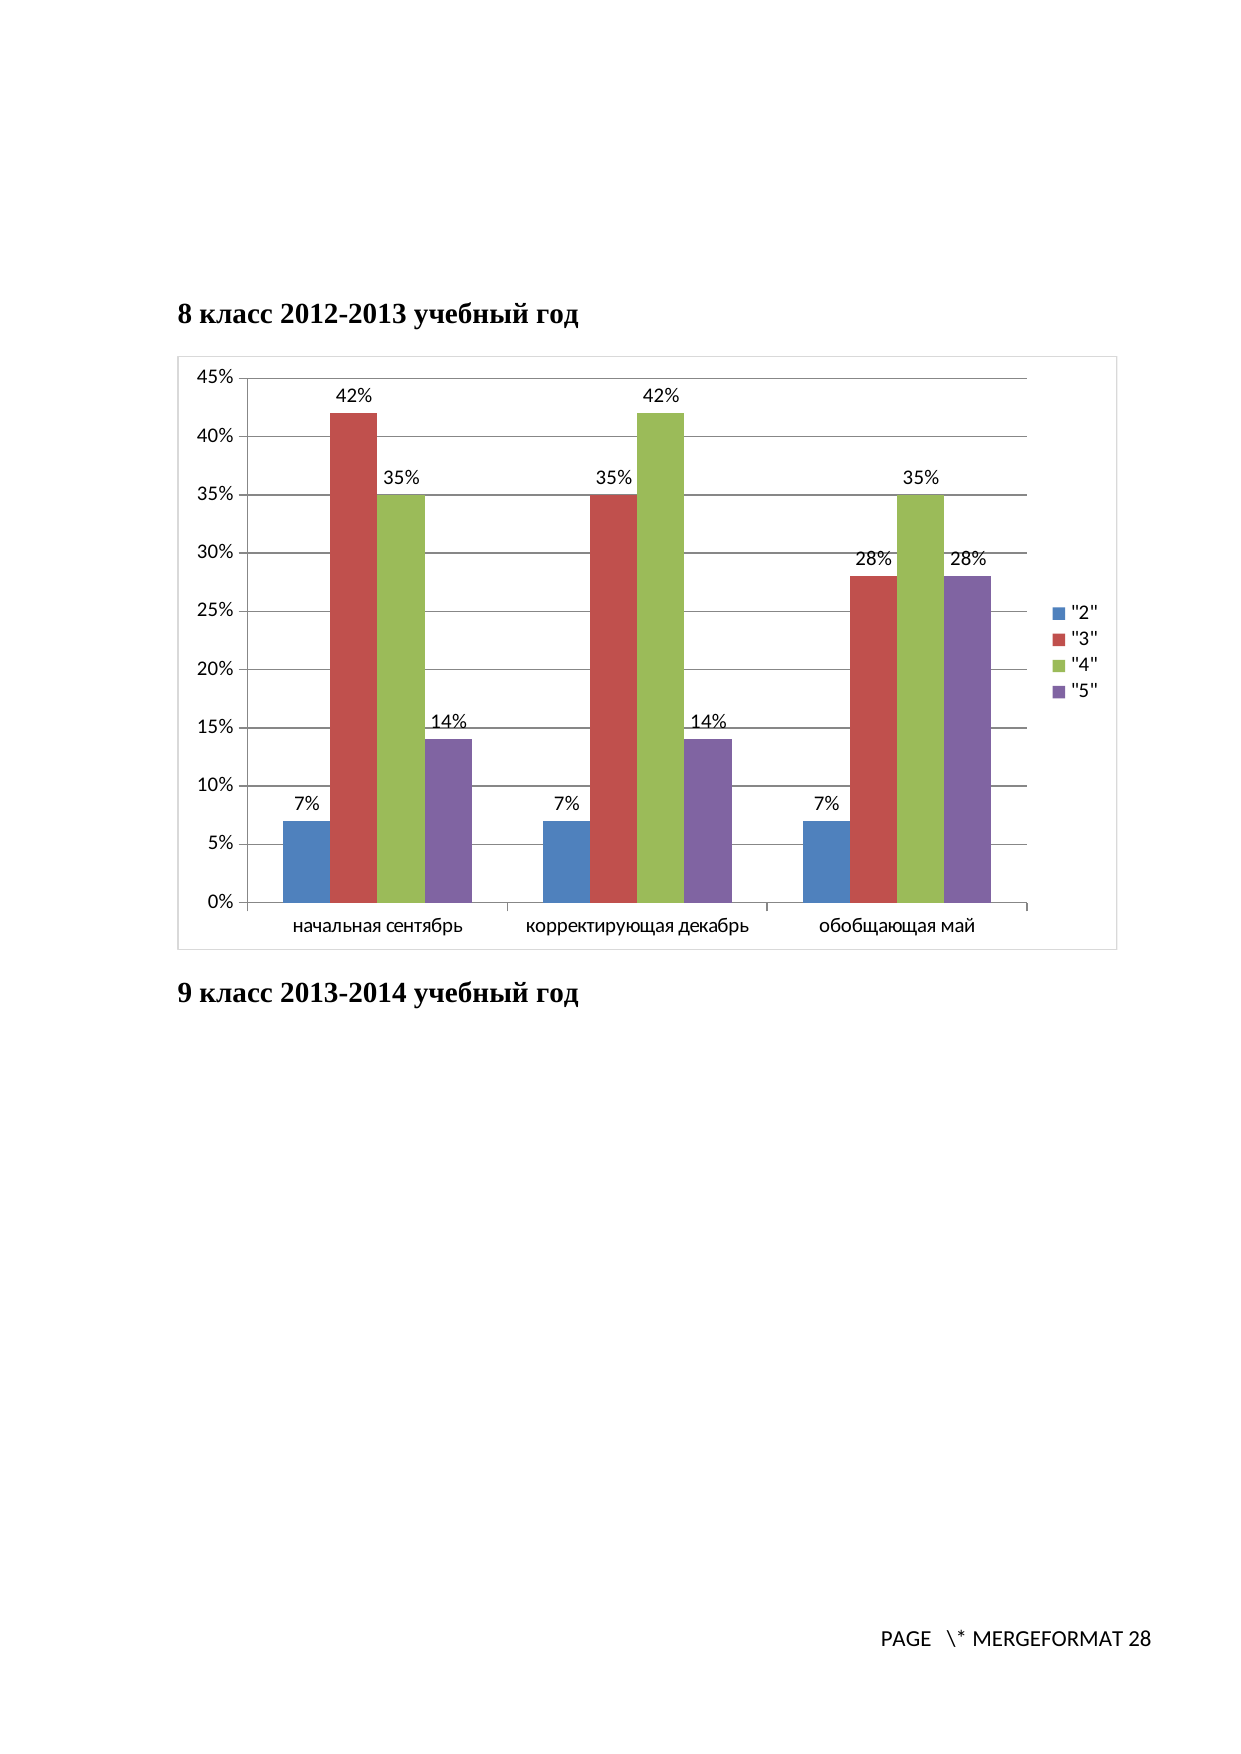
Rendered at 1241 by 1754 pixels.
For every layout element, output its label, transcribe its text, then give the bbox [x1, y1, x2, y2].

text 9 класс 2013-2014 учебный год [177, 975, 1152, 1009]
text 8 класс 2012-2013 учебный год [177, 296, 1152, 330]
